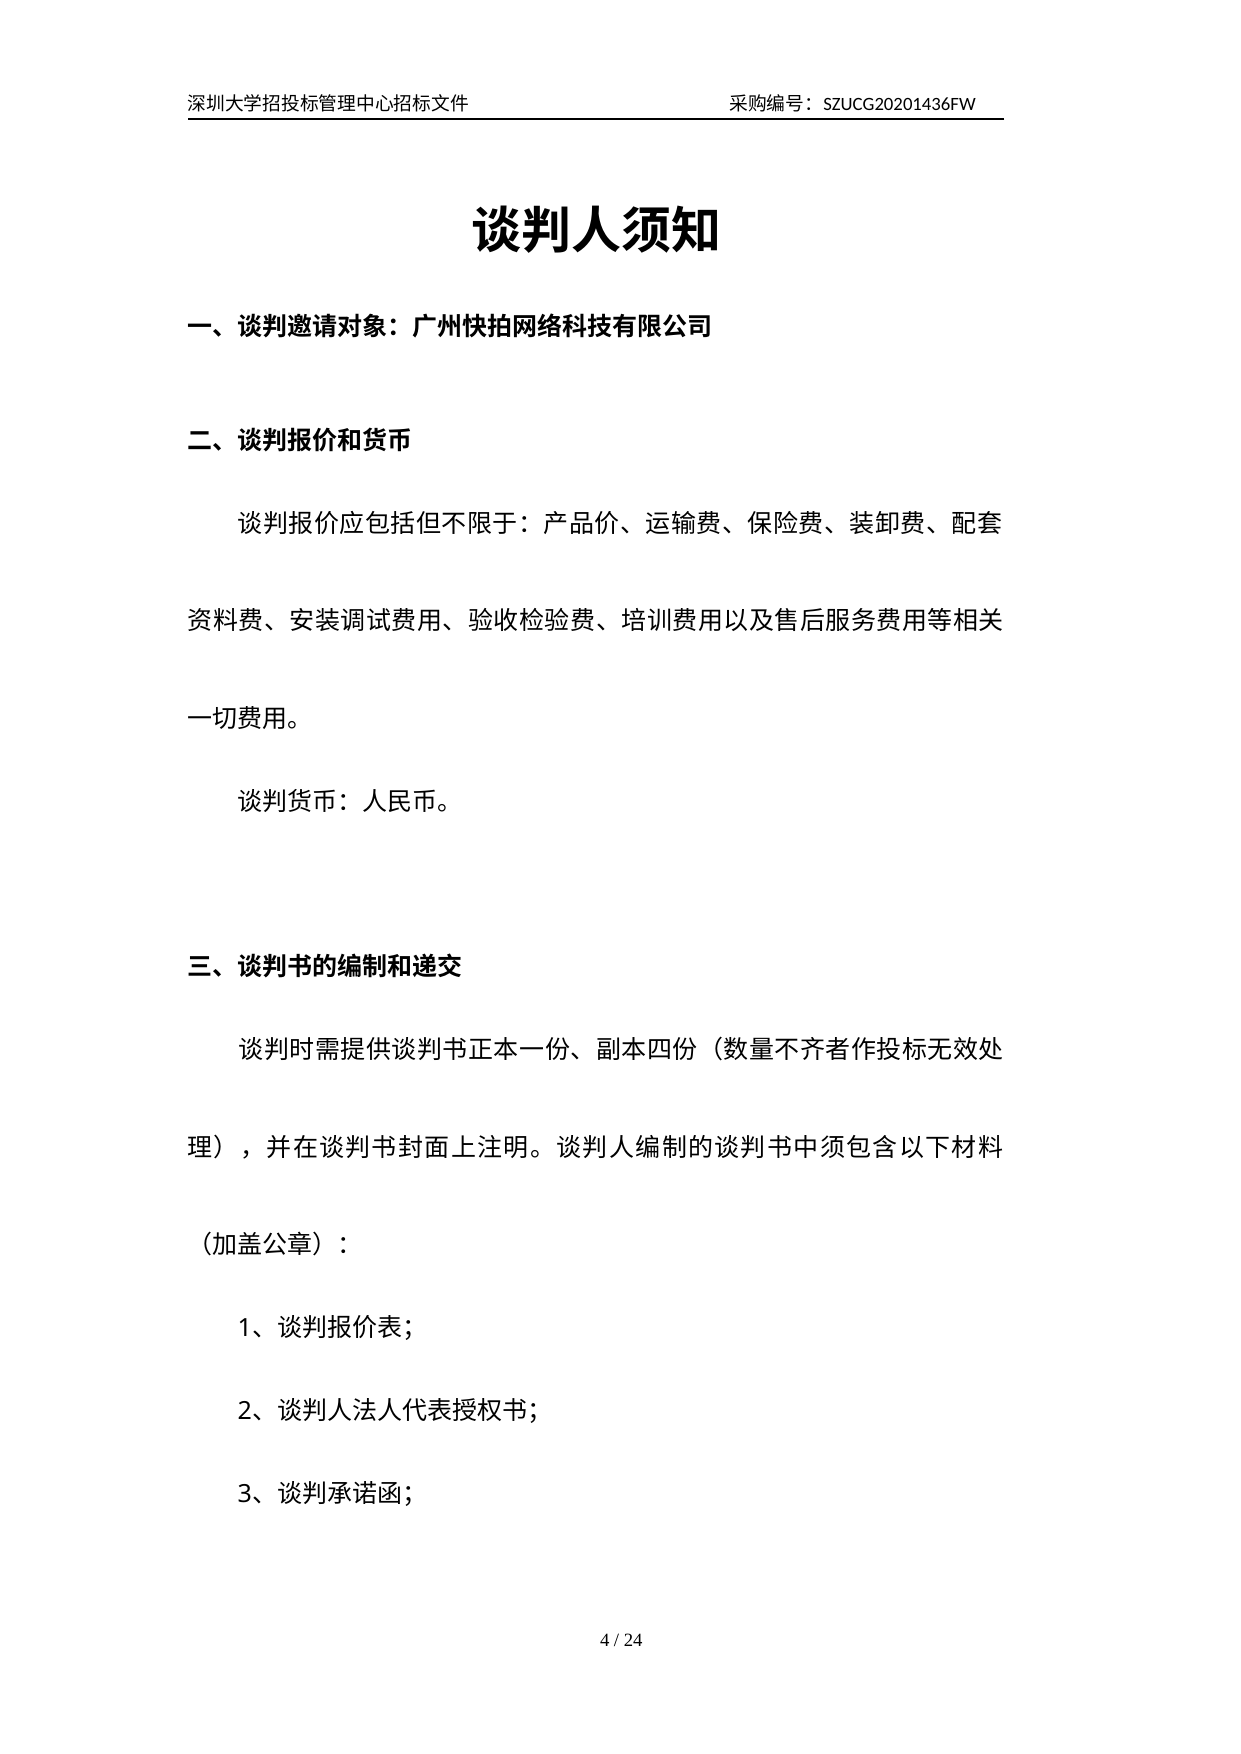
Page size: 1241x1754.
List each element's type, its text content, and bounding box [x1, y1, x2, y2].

text 谈判货币：人民币。 [187, 767, 1004, 832]
text 2、谈判人法人代表授权书； [187, 1376, 1004, 1441]
text 3、谈判承诺函； [187, 1459, 1004, 1524]
text 一、谈判邀请对象：广州快拍网络科技有限公司 [187, 292, 1004, 357]
text 谈判人须知 [187, 178, 1004, 276]
text 1、谈判报价表； [187, 1293, 1004, 1358]
text 谈判时需提供谈判书正本一份、副本四份（数量不齐者作投标无效处理），并在谈判书封面上注明。谈判人编制的谈判书中须包含以下材料（加盖公章）： [187, 1015, 1004, 1275]
text 谈判报价应包括但不限于：产品价、运输费、保险费、装卸费、配套资料费、安装调试费用、验收检验费、培训费用以及售后服务费用等相关一切费用。 [187, 489, 1004, 749]
text 三、谈判书的编制和递交 [187, 932, 1004, 997]
text 二、谈判报价和货币 [187, 406, 1004, 471]
